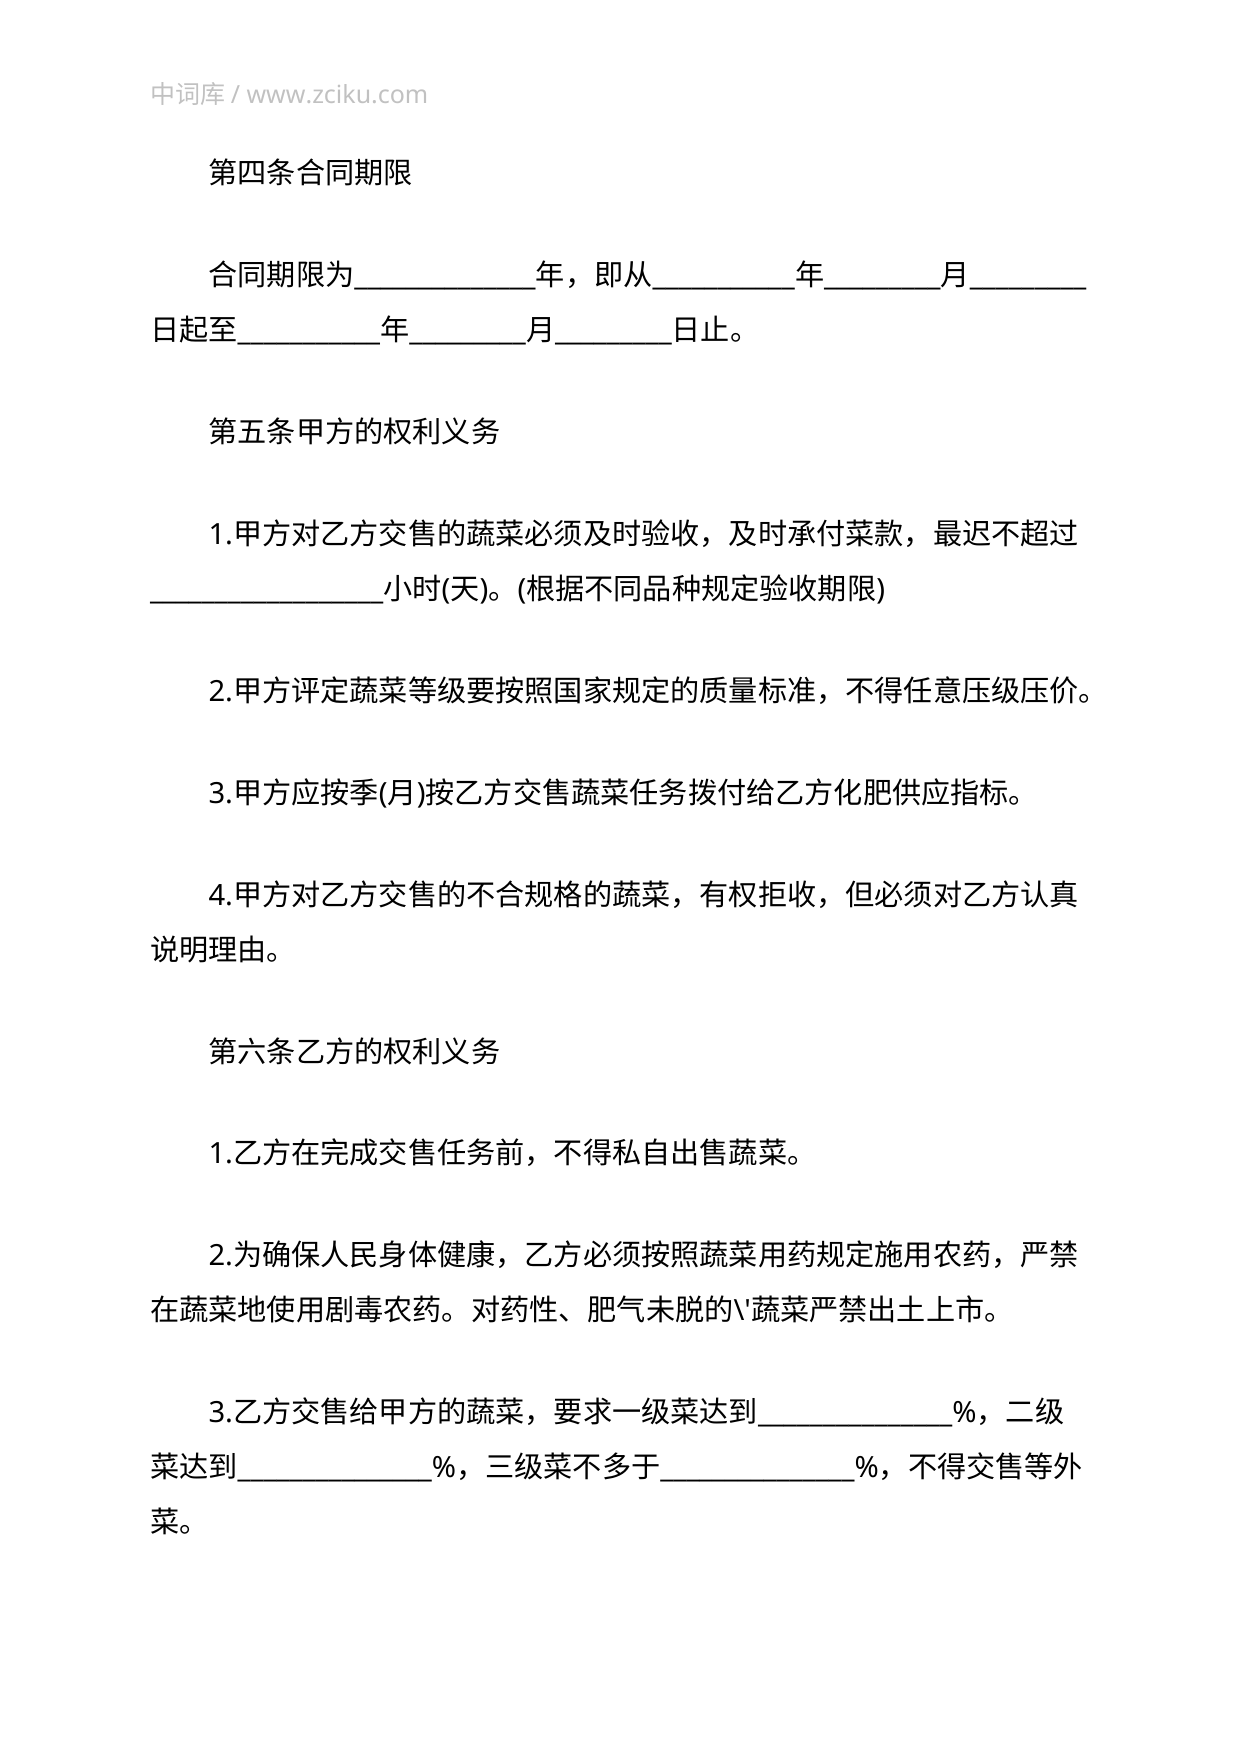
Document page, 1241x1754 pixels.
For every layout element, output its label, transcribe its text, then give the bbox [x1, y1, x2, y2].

text 3.甲方应按季(月)按乙方交售蔬菜任务拨付给乙方化肥供应指标。 [150, 769, 1090, 812]
text 2.为确保人民身体健康，乙方必须按照蔬菜用药规定施用农药，严禁在蔬菜地使用剧毒农药。对药性、肥气未脱的\'蔬菜严禁出土上市。 [150, 1232, 1090, 1329]
text 3.乙方交售给甲方的蔬菜，要求一级菜达到_______________%，二级菜达到_______________%，三级菜不多于_______________%，不得交售等外菜。 [150, 1389, 1090, 1541]
text 2.甲方评定蔬菜等级要按照国家规定的质量标准，不得任意压级压价。 [150, 667, 1090, 710]
text 1.乙方在完成交售任务前，不得私自出售蔬菜。 [150, 1130, 1090, 1172]
text 第四条合同期限 [150, 150, 1090, 192]
text 合同期限为______________年，即从___________年_________月_________日起至___________年_________月_________日止。 [150, 252, 1090, 349]
text 第五条甲方的权利义务 [150, 409, 1090, 451]
text 1.甲方对乙方交售的蔬菜必须及时验收，及时承付菜款，最迟不超过__________________小时(天)。(根据不同品种规定验收期限) [150, 511, 1090, 608]
text 4.甲方对乙方交售的不合规格的蔬菜，有权拒收，但必须对乙方认真说明理由。 [150, 871, 1090, 969]
text 第六条乙方的权利义务 [150, 1028, 1090, 1071]
